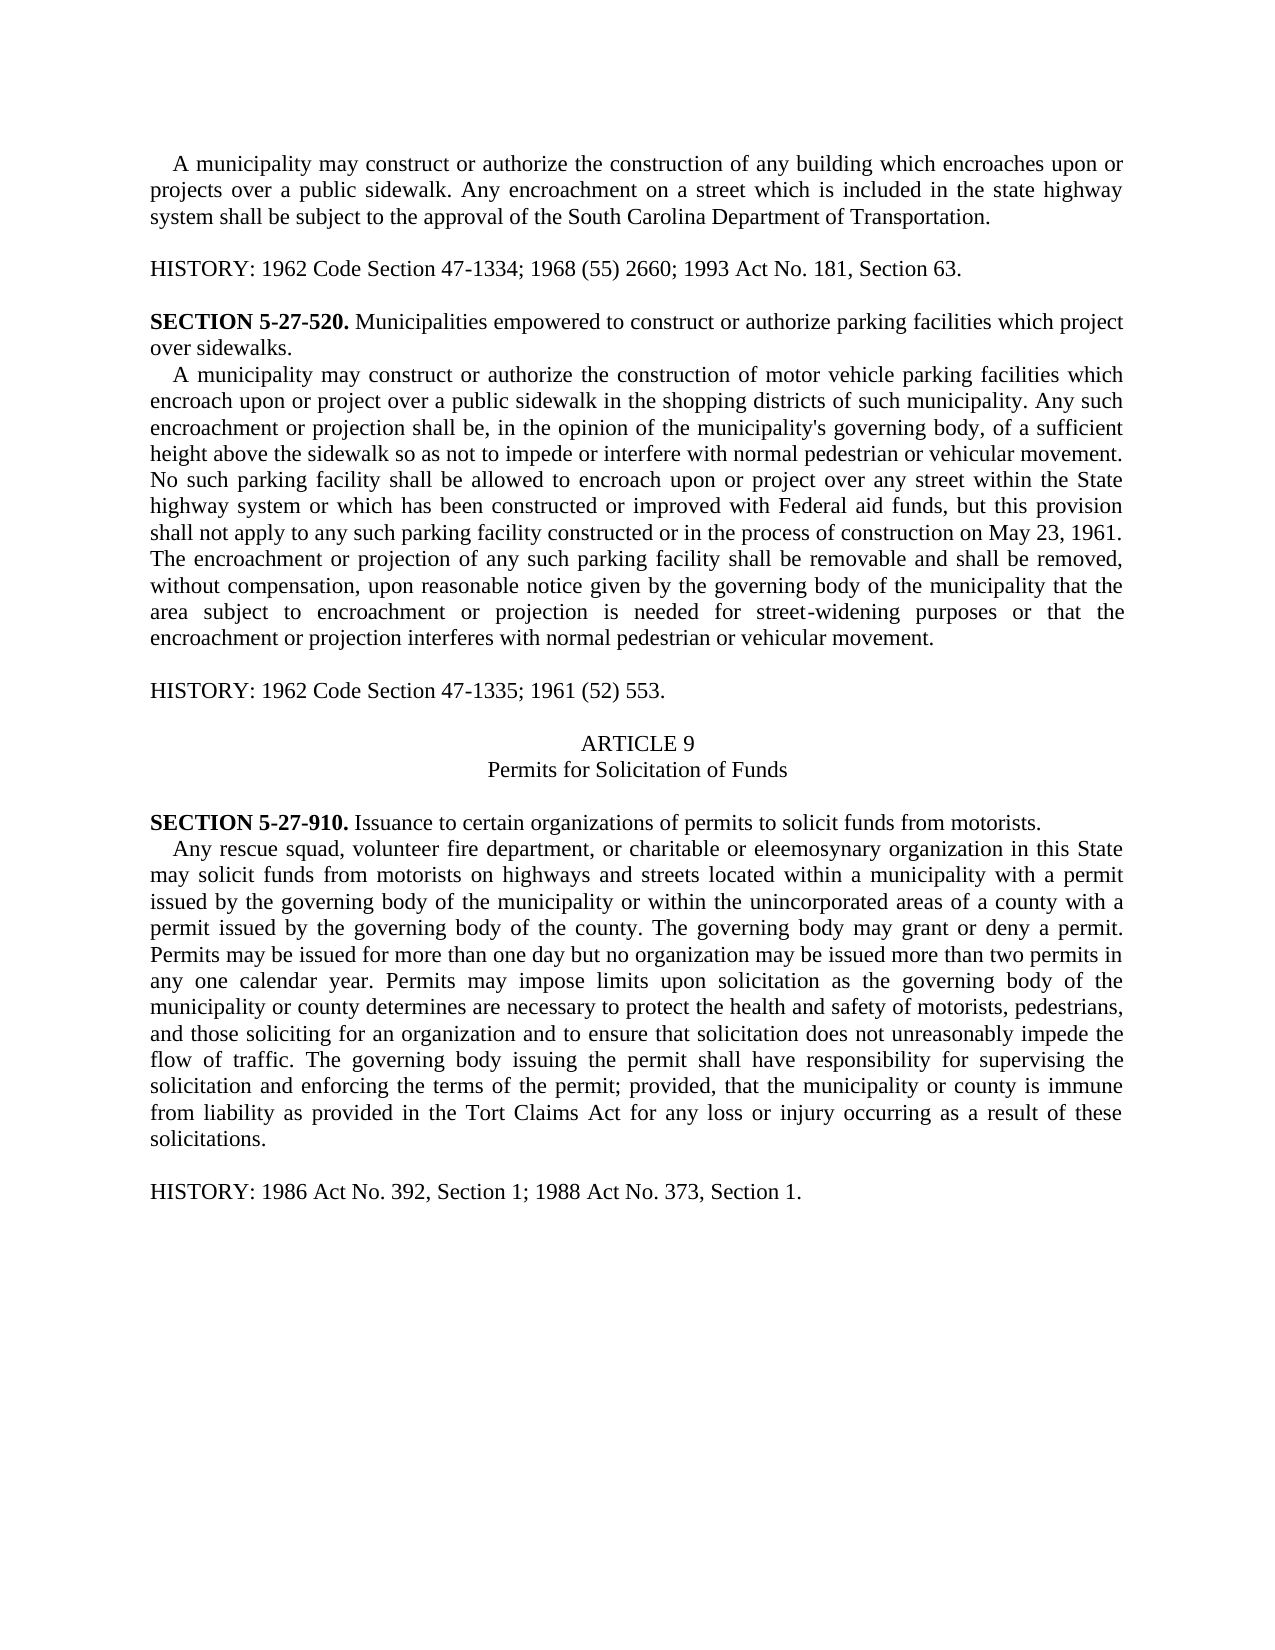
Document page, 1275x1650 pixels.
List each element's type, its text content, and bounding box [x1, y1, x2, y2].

text Permits for Solicitation of Funds [150, 756, 1125, 782]
text SECTION 5-27-520. Municipalities empowered to construct or authorize parking facilities which project over sidewalks. [150, 308, 1125, 361]
text HISTORY: 1962 Code Section 47-1334; 1968 (55) 2660; 1993 Act No. 181, Section 63. [150, 255, 1125, 282]
text A municipality may construct or authorize the construction of any building which encroaches upon or projects over a public sidewalk. Any encroachment on a street which is included in the state highway system shall be subject to the approval of the South Carolina Department of Transportation. [150, 150, 1125, 229]
text SECTION 5-27-910. Issuance to certain organizations of permits to solicit funds from motorists. [150, 809, 1125, 835]
text Any rescue squad, volunteer fire department, or charitable or eleemosynary organization in this State may solicit funds from motorists on highways and streets located within a municipality with a permit issued by the governing body of the municipality or within the unincorporated areas of a county with a permit issued by the governing body of the county. The governing body may grant or deny a permit. Permits may be issued for more than one day but no organization may be issued more than two permits in any one calendar year. Permits may impose limits upon solicitation as the governing body of the municipality or county determines are necessary to protect the health and safety of motorists, pedestrians, and those soliciting for an organization and to ensure that solicitation does not unreasonably impede the flow of traffic. The governing body issuing the permit shall have responsibility for supervising the solicitation and enforcing the terms of the permit; provided, that the municipality or county is immune from liability as provided in the Tort Claims Act for any loss or injury occurring as a result of these solicitations. [150, 835, 1125, 1151]
text HISTORY: 1962 Code Section 47-1335; 1961 (52) 553. [150, 677, 1125, 703]
text HISTORY: 1986 Act No. 392, Section 1; 1988 Act No. 373, Section 1. [150, 1178, 1125, 1204]
text ARTICLE 9 [150, 730, 1125, 756]
text A municipality may construct or authorize the construction of motor vehicle parking facilities which encroach upon or project over a public sidewalk in the shopping districts of such municipality. Any such encroachment or projection shall be, in the opinion of the municipality's governing body, of a sufficient height above the sidewalk so as not to impede or interfere with normal pedestrian or vehicular movement. No such parking facility shall be allowed to encroach upon or project over any street within the State highway system or which has been constructed or improved with Federal aid funds, but this provision shall not apply to any such parking facility constructed or in the process of construction on May 23, 1961. The encroachment or projection of any such parking facility shall be removable and shall be removed, without compensation, upon reasonable notice given by the governing body of the municipality that the area subject to encroachment or projection is needed for street-widening purposes or that the encroachment or projection interferes with normal pedestrian or vehicular movement. [150, 361, 1125, 651]
